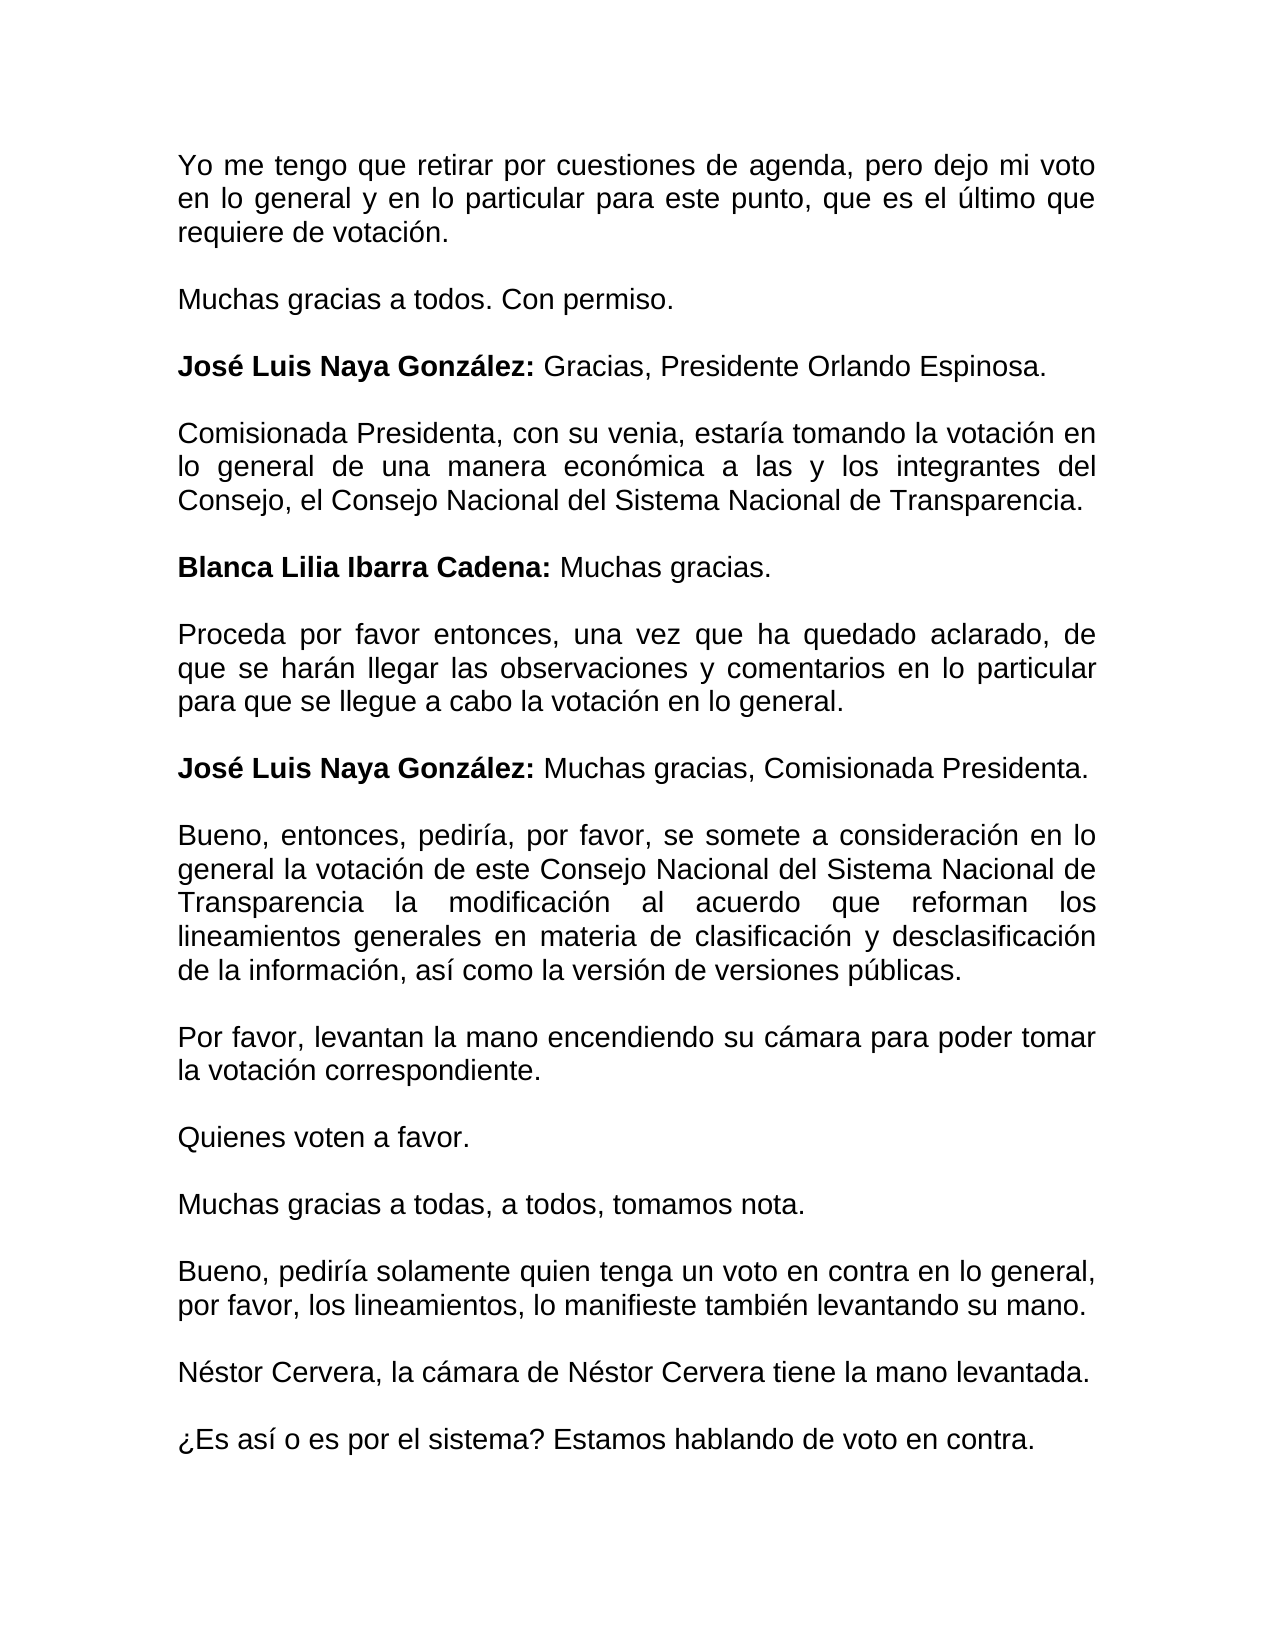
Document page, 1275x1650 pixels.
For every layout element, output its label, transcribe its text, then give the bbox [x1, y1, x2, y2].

text Bueno, entonces, pediría, por favor, se somete a consideración en lo general la votación de este Consejo Nacional del Sistema Nacional de Transparencia la modificación al acuerdo que reforman los lineamientos generales en materia de clasificación y desclasificación de la información, así como la versión de versiones públicas. [177, 818, 1098, 986]
text Blanca Lilia Ibarra Cadena: Muchas gracias. [177, 550, 1098, 584]
text Por favor, levantan la mano encendiendo su cámara para poder tomar la votación correspondiente. [177, 1020, 1098, 1087]
text Yo me tengo que retirar por cuestiones de agenda, pero dejo mi voto en lo general y en lo particular para este punto, que es el último que requiere de votación. [177, 148, 1098, 248]
text José Luis Naya González: Gracias, Presidente Orlando Espinosa. [177, 349, 1098, 382]
text Comisionada Presidenta, con su venia, estaría tomando la votación en lo general de una manera económica a las y los integrantes del Consejo, el Consejo Nacional del Sistema Nacional de Transparencia. [177, 416, 1098, 517]
text Muchas gracias a todos. Con permiso. [177, 282, 1098, 315]
text Néstor Cervera, la cámara de Néstor Cervera tiene la mano levantada. [177, 1355, 1098, 1389]
text José Luis Naya González: Muchas gracias, Comisionada Presidenta. [177, 751, 1098, 785]
text ¿Es así o es por el sistema? Estamos hablando de voto en contra. [177, 1422, 1098, 1456]
text Muchas gracias a todas, a todos, tomamos nota. [177, 1187, 1098, 1221]
text Quienes voten a favor. [177, 1120, 1098, 1154]
text Bueno, pediría solamente quien tenga un voto en contra en lo general, por favor, los lineamientos, lo manifieste también levantando su mano. [177, 1254, 1098, 1322]
text Proceda por favor entonces, una vez que ha quedado aclarado, de que se harán llegar las observaciones y comentarios en lo particular para que se llegue a cabo la votación en lo general. [177, 617, 1098, 718]
